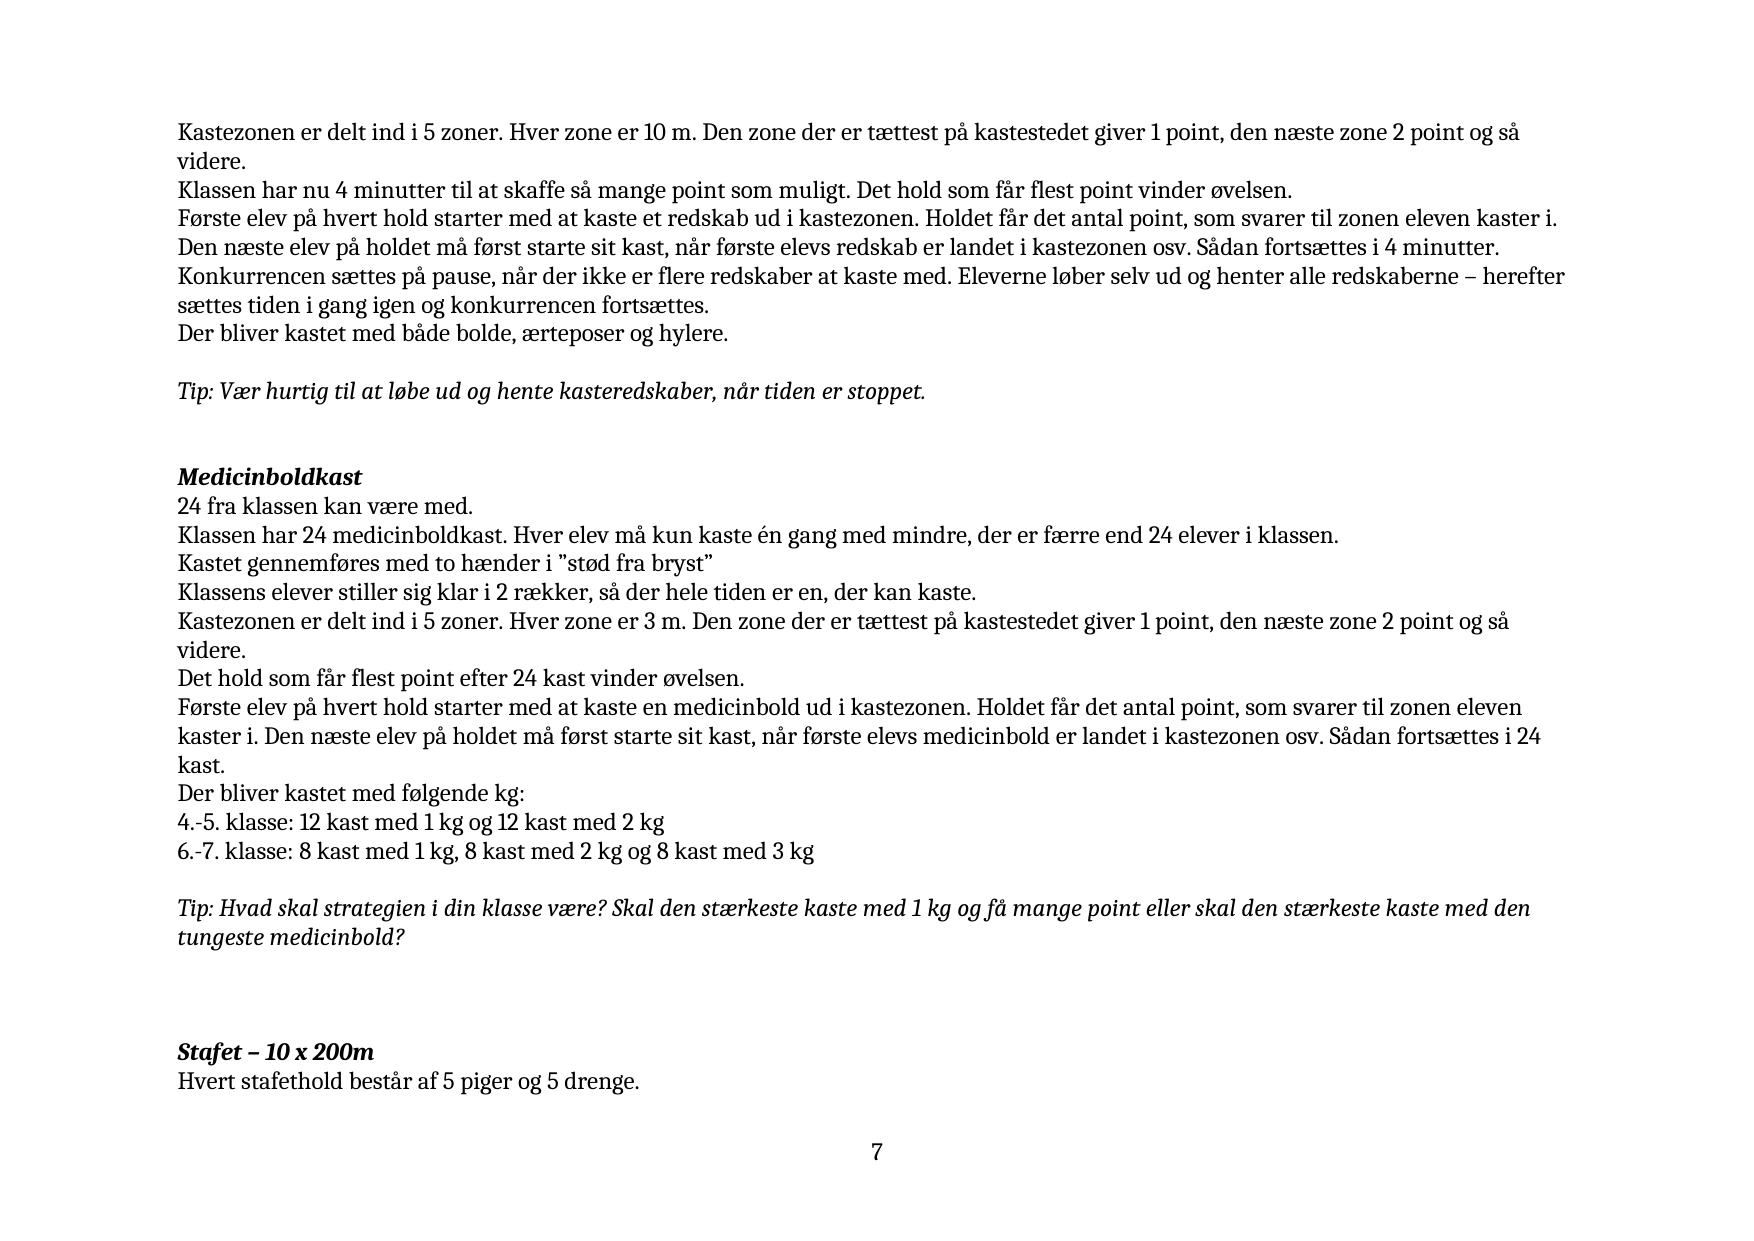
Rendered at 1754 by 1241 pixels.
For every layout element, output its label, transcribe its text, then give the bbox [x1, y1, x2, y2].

text Klassen har nu 4 minutter til at skaffe så mange point som muligt. Det hold som får flest point vinder øvelsen. [177, 176, 1577, 204]
text Første elev på hvert hold starter med at kaste et redskab ud i kastezonen. Holdet får det antal point, som svarer til zonen eleven kaster i. Den næste elev på holdet må først starte sit kast, når første elevs redskab er landet i kastezonen osv. Sådan fortsættes i 4 minutter. [177, 204, 1577, 262]
text 4.-5. klasse: 12 kast med 1 kg og 12 kast med 2 kg [177, 808, 1577, 837]
text Kastezonen er delt ind i 5 zoner. Hver zone er 3 m. Den zone der er tættest på kastestedet giver 1 point, den næste zone 2 point og så videre. [177, 607, 1577, 664]
text Stafet – 10 x 200m [177, 1038, 1577, 1067]
text Klassen har 24 medicinboldkast. Hver elev må kun kaste én gang med mindre, der er færre end 24 elever i klassen. [177, 521, 1577, 549]
text Kastet gennemføres med to hænder i ”stød fra bryst” [177, 549, 1577, 578]
text Tip: Hvad skal strategien i din klasse være? Skal den stærkeste kaste med 1 kg og få mange point eller skal den stærkeste kaste med den tungeste medicinbold? [177, 894, 1577, 952]
text Kastezonen er delt ind i 5 zoner. Hver zone er 10 m. Den zone der er tættest på kastestedet giver 1 point, den næste zone 2 point og så videre. [177, 118, 1577, 176]
text Der bliver kastet med både bolde, ærteposer og hylere. [177, 319, 1577, 348]
text Hvert stafethold består af 5 piger og 5 drenge. [177, 1067, 1577, 1096]
text Medicinboldkast [177, 463, 1577, 492]
text 6.-7. klasse: 8 kast med 1 kg, 8 kast med 2 kg og 8 kast med 3 kg [177, 837, 1577, 866]
text Konkurrencen sættes på pause, når der ikke er flere redskaber at kaste med. Eleverne løber selv ud og henter alle redskaberne – herefter sættes tiden i gang igen og konkurrencen fortsættes. [177, 262, 1577, 319]
text Første elev på hvert hold starter med at kaste en medicinbold ud i kastezonen. Holdet får det antal point, som svarer til zonen eleven kaster i. Den næste elev på holdet må først starte sit kast, når første elevs medicinbold er landet i kastezonen osv. Sådan fortsættes i 24 kast. [177, 693, 1577, 779]
text Tip: Vær hurtig til at løbe ud og hente kasteredskaber, når tiden er stoppet. [177, 377, 1577, 406]
text 24 fra klassen kan være med. [177, 492, 1577, 521]
text Klassens elever stiller sig klar i 2 rækker, så der hele tiden er en, der kan kaste. [177, 578, 1577, 607]
text Der bliver kastet med følgende kg: [177, 779, 1577, 808]
text Det hold som får flest point efter 24 kast vinder øvelsen. [177, 664, 1577, 693]
